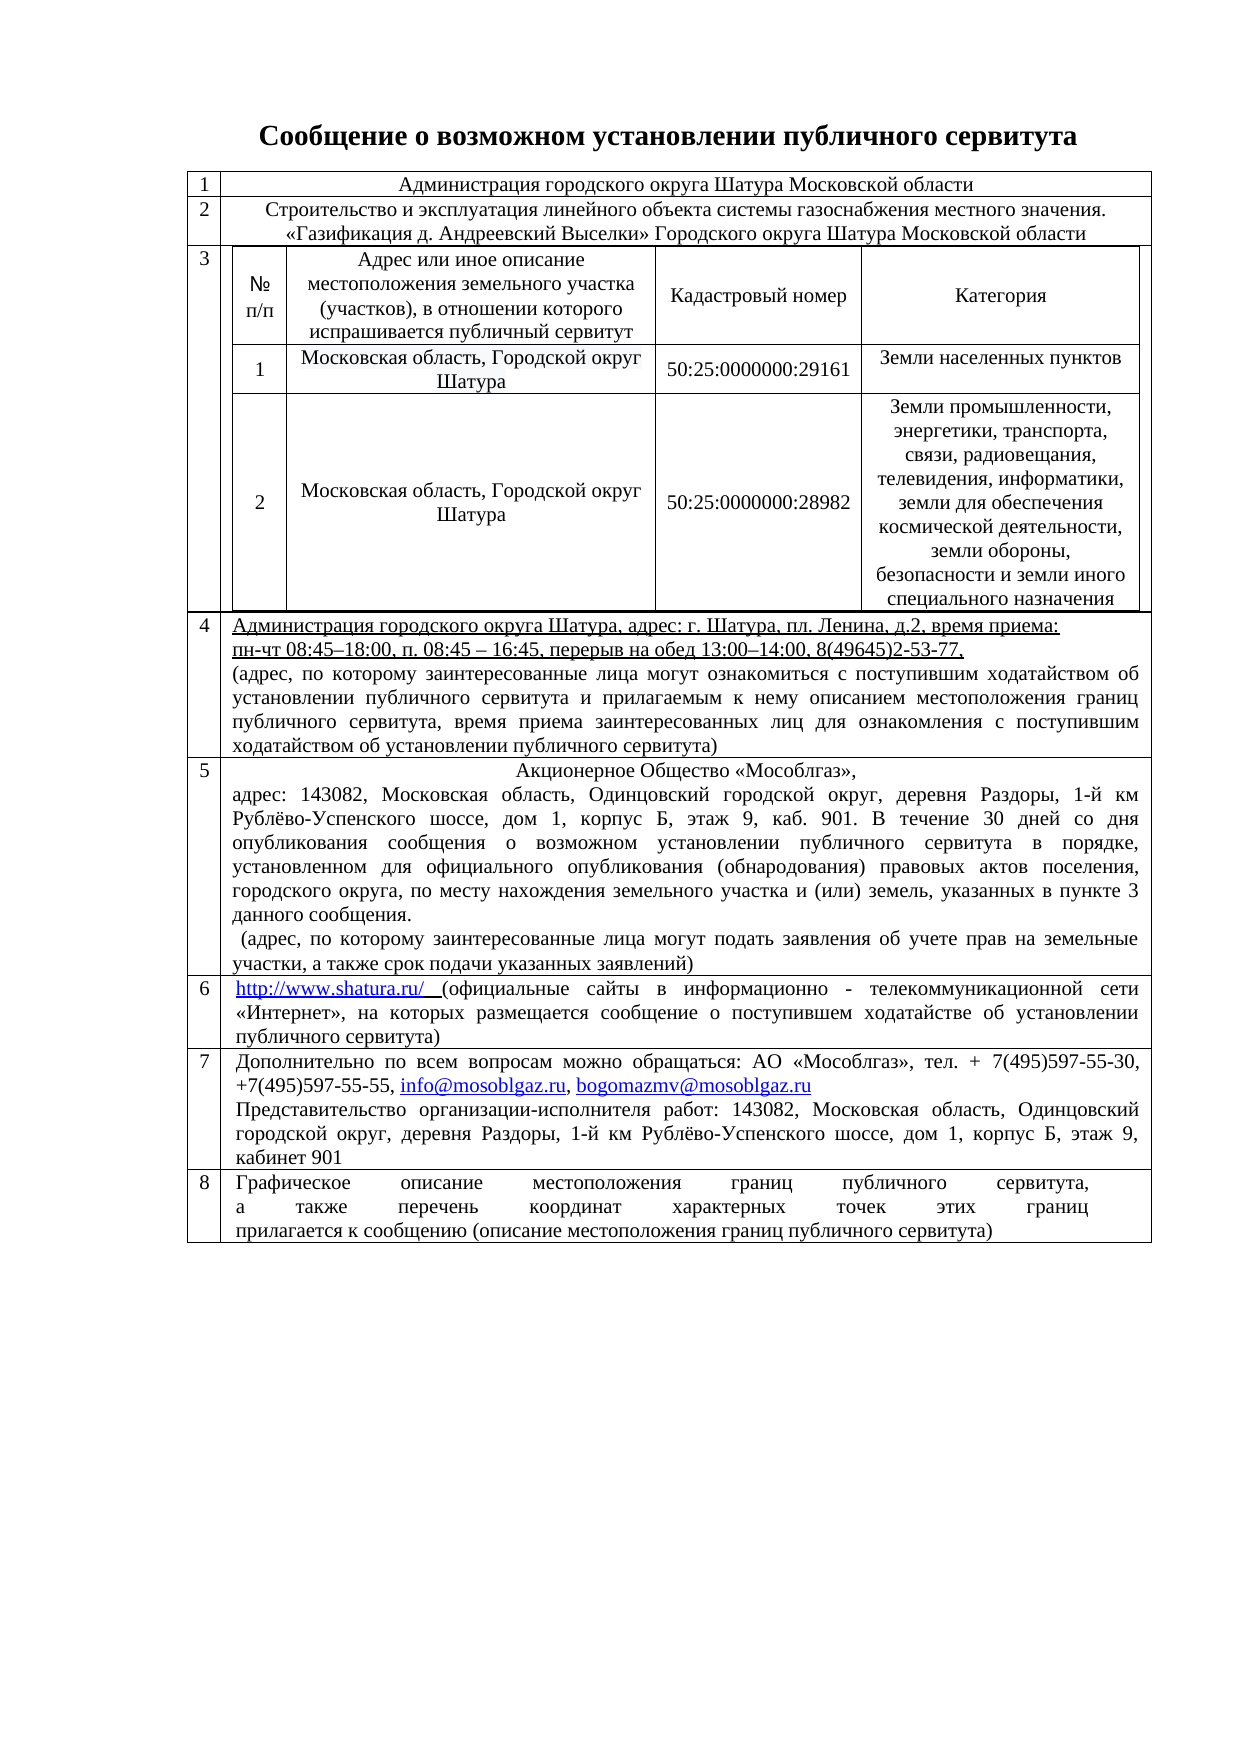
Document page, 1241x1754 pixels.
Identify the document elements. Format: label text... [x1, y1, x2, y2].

table_cell 7 [188, 1049, 220, 1169]
table_cell [506, 345, 655, 393]
table_cell [287, 247, 655, 344]
table_cell [221, 246, 232, 611]
table_cell [862, 345, 1139, 393]
table_cell [287, 345, 436, 393]
table_cell [233, 345, 286, 393]
table_cell 5 [188, 758, 220, 974]
table_cell [656, 394, 861, 610]
table_cell 8 [188, 1170, 220, 1242]
table_cell [287, 394, 655, 610]
table_cell [233, 394, 286, 610]
table_cell [656, 345, 861, 393]
table_cell Акционерное Общество «Мособлгаз», адрес: 143082, Московская область, Одинцовский городской округ, деревня Раздоры, 1-й км Рублёво-Успенского шоссе, дом 1, корпус Б, этаж 9, каб. 901. В течение 30 дней со дня опубликования сообщения о возможном установлении публичного сервитута в порядке, установленном для официального опубликования (обнародования) правовых актов поселения, городского округа, по месту нахождения земельного участка и (или) земель, указанных в пункте 3 данного сообщения. (адрес, по которому заинтересованные лица могут подать заявления об учете прав на земельные участки, а также срок подачи указанных заявлений) [221, 758, 1151, 974]
table_cell 4 [188, 613, 220, 757]
table_cell Строительство и эксплуатация линейного объекта системы газоснабжения местного значения. «Газификация д. Андреевский Выселки» Городского округа Шатура Московской области [221, 197, 1151, 245]
table_cell Дополнительно по всем вопросам можно обращаться: АО «Мособлгаз», тел. + 7(495)597-55-30, +7(495)597-55-55, info@mosoblgaz.ru, bogomazmv@mosoblgaz.ru Представительство организации-исполнителя работ: 143082, Московская область, Одинцовский городской округ, деревня Раздоры, 1-й км Рублёво-Успенского шоссе, дом 1, корпус Б, этаж 9, кабинет 901 [221, 1049, 1151, 1169]
text Сообщение о возможном установлении публичного сервитута [177, 118, 1152, 152]
table_cell [862, 247, 1139, 344]
table_header Администрация городского округа Шатура Московской области [221, 172, 1151, 196]
table_cell Администрация городского округа Шатура, адрес: г. Шатура, пл. Ленина, д.2, время приема: пн-чт 08:45–18:00, п. 08:45 – 16:45, перерыв на обед 13:00–14:00, 8(49645)2-53-77, (адрес, по которому заинтересованные лица могут ознакомиться с поступившим ходатайством об установлении публичного сервитута и прилагаемым к нему описанием местоположения границ публичного сервитута, время приема заинтересованных лиц для ознакомления с поступившим ходатайством об установлении публичного сервитута) [221, 613, 1151, 757]
table_cell 6 [188, 976, 220, 1048]
table_cell [1140, 246, 1151, 611]
table_header 1 [188, 172, 220, 196]
table_cell [233, 247, 286, 344]
table_cell Графическое описание местоположения границ публичного сервитута, а также перечень координат характерных точек этих границ прилагается к сообщению (описание местоположения границ публичного сервитута) [221, 1170, 1151, 1242]
table_cell 2 [188, 197, 220, 245]
table_cell http://www.shatura.ru/ (официальные сайты в информационно - телекоммуникационной сети «Интернет», на которых размещается сообщение о поступившем ходатайстве об установлении публичного сервитута) [221, 976, 1151, 1048]
table_cell [862, 394, 1139, 610]
table_cell 3 [188, 246, 220, 611]
table_cell [656, 247, 861, 344]
